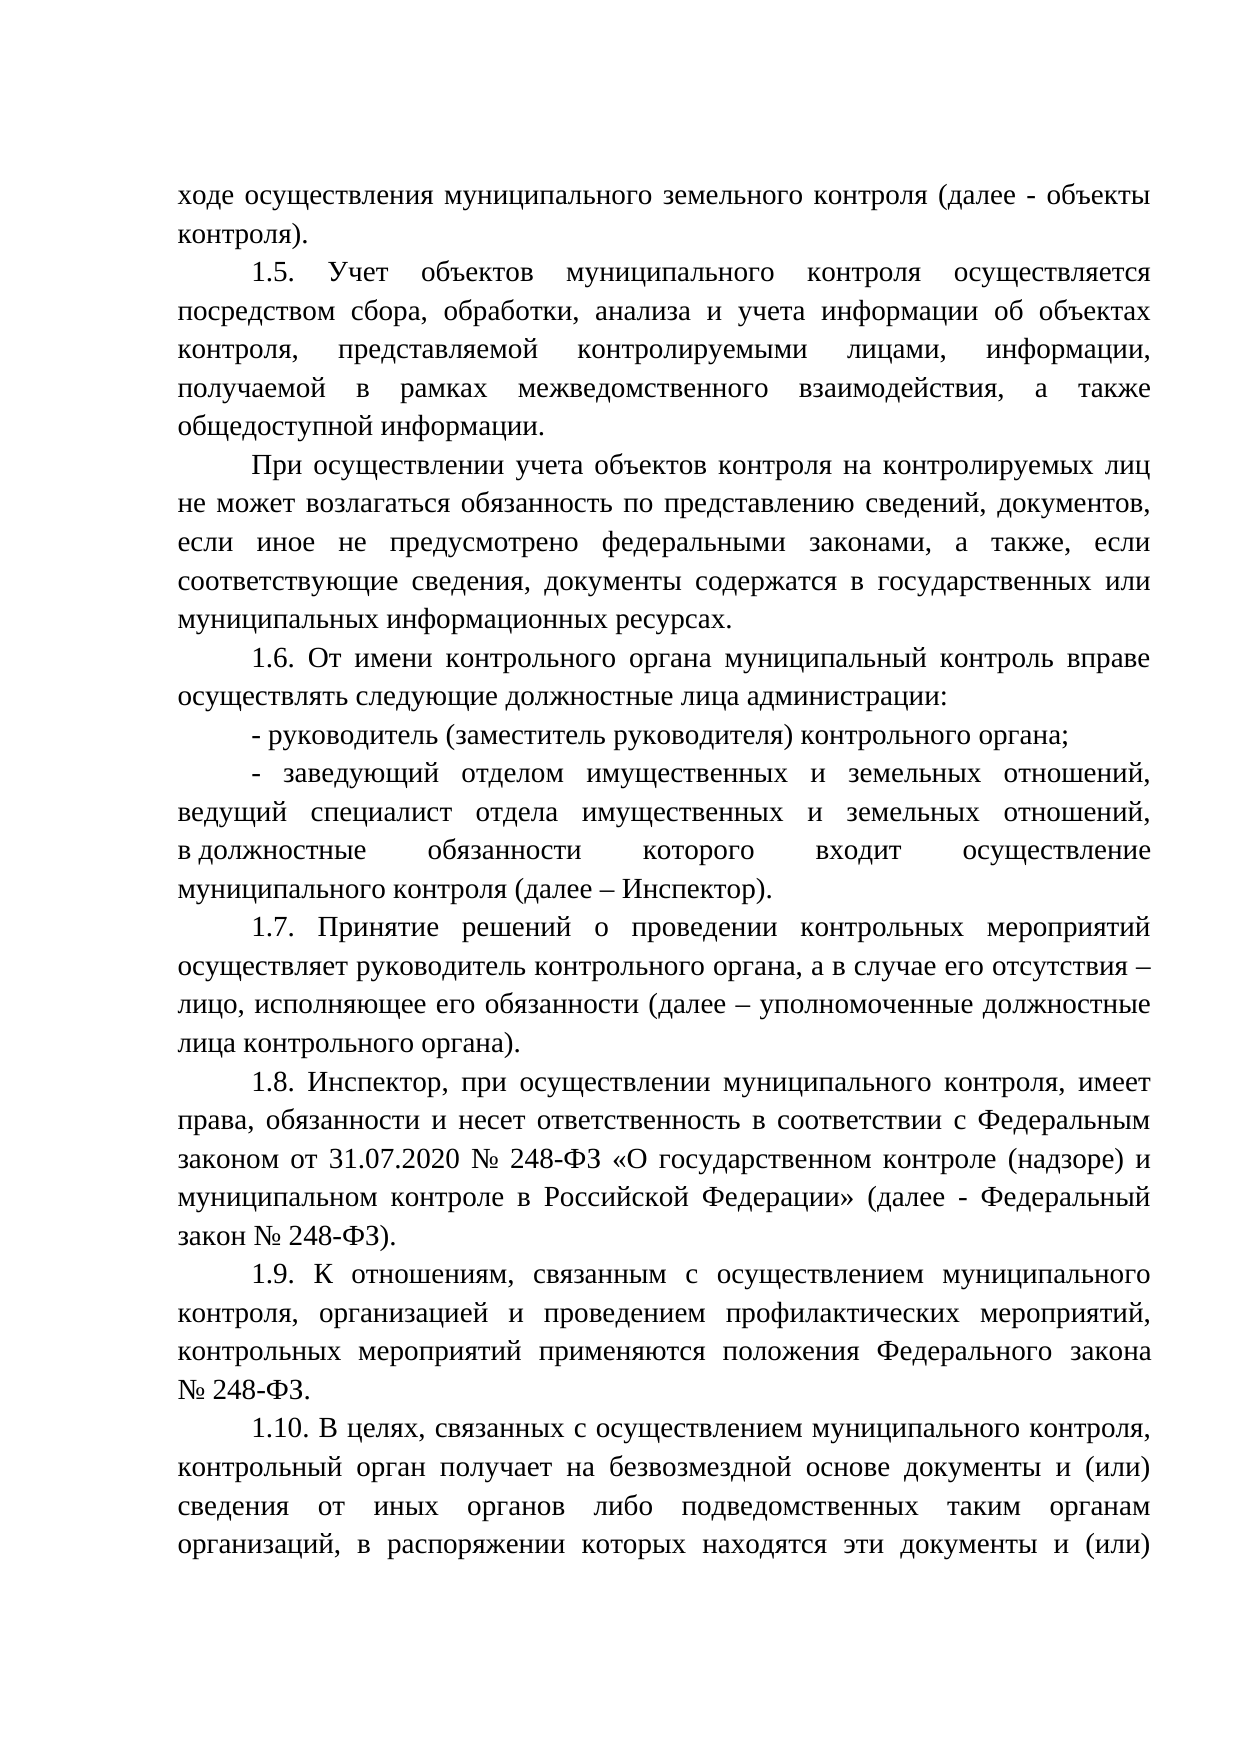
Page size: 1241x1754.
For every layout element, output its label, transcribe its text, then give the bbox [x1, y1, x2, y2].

text 1.8. Инспектор, при осуществлении муниципального контроля, имеет права, обязанности и несет ответственность в соответствии с Федеральным законом от 31.07.2020 № 248-ФЗ «О государственном контроле (надзоре) и муниципальном контроле в Российской Федерации» (далее - Федеральный закон № 248-ФЗ). [177, 1064, 1152, 1251]
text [177, 177, 1152, 249]
text - руководитель (заместитель руководителя) контрольного органа; [177, 717, 1152, 750]
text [177, 1411, 1152, 1560]
text 1.6. От имени контрольного органа муниципальный контроль вправе осуществлять следующие должностные лица администрации: [177, 640, 1152, 712]
text 1.5. Учет объектов муниципального контроля осуществляется посредством сбора, обработки, анализа и учета информации об объектах контроля, представляемой контролируемыми лицами, информации, получаемой в рамках межведомственного взаимодействия, а также общедоступной информации. [177, 254, 1152, 442]
text 1.9. К отношениям, связанным с осуществлением муниципального контроля, организацией и проведением профилактических мероприятий, контрольных мероприятий применяются положения Федерального закона № 248-ФЗ. [177, 1256, 1152, 1406]
text При осуществлении учета объектов контроля на контролируемых лиц не может возлагаться обязанность по представлению сведений, документов, если иное не предусмотрено федеральными законами, а также, если соответствующие сведения, документы содержатся в государственных или муниципальных информационных ресурсах. [177, 447, 1152, 635]
text 1.7. Принятие решений о проведении контрольных мероприятий осуществляет руководитель контрольного органа, а в случае его отсутствия –лицо, исполняющее его обязанности (далее – уполномоченные должностные лица контрольного органа). [177, 909, 1152, 1059]
text - заведующий отделом имущественных и земельных отношений, ведущий специалист отдела имущественных и земельных отношений, в должностные обязанности которого входит осуществление муниципального контроля (далее – Инспектор). [177, 755, 1152, 904]
